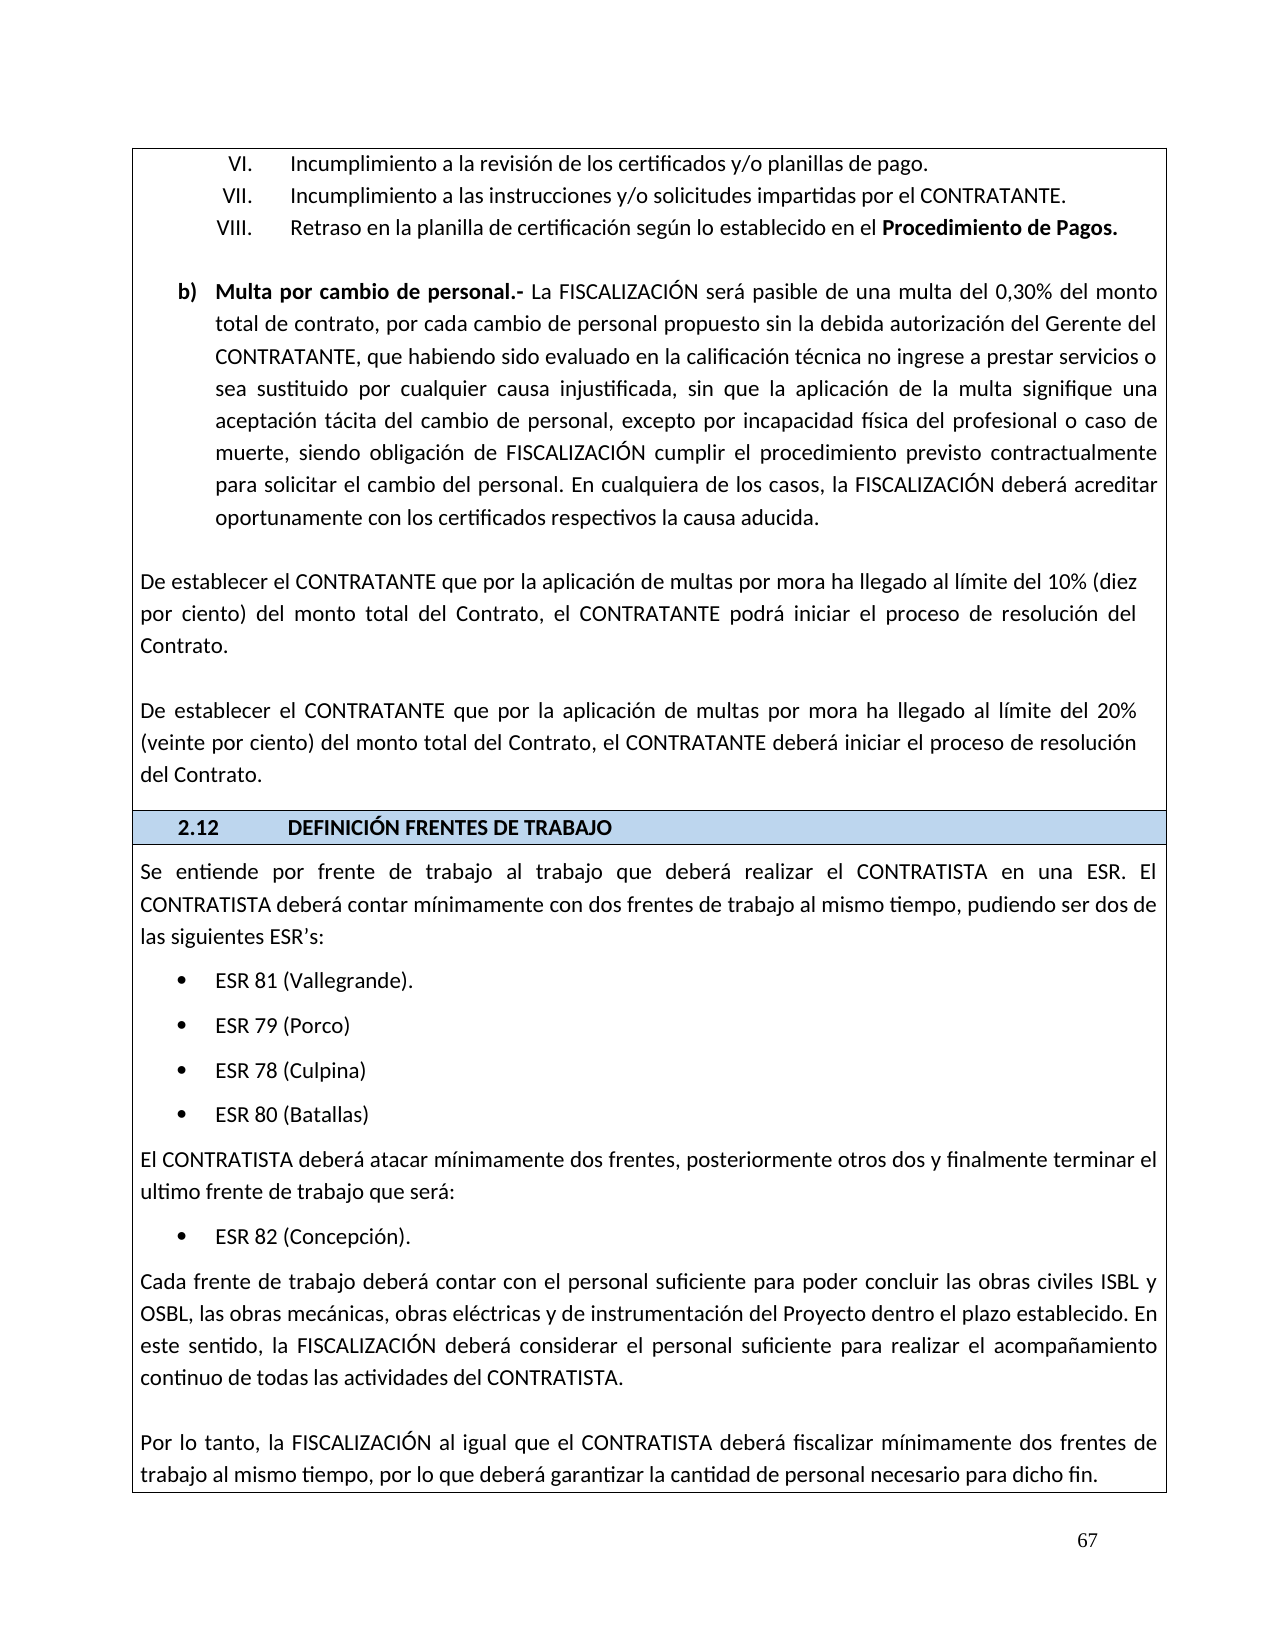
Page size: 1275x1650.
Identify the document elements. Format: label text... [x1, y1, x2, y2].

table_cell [133, 845, 1166, 1492]
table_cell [133, 149, 1166, 810]
table_cell DEFINICIÓN FRENTES DE TRABAJO [133, 811, 1166, 844]
